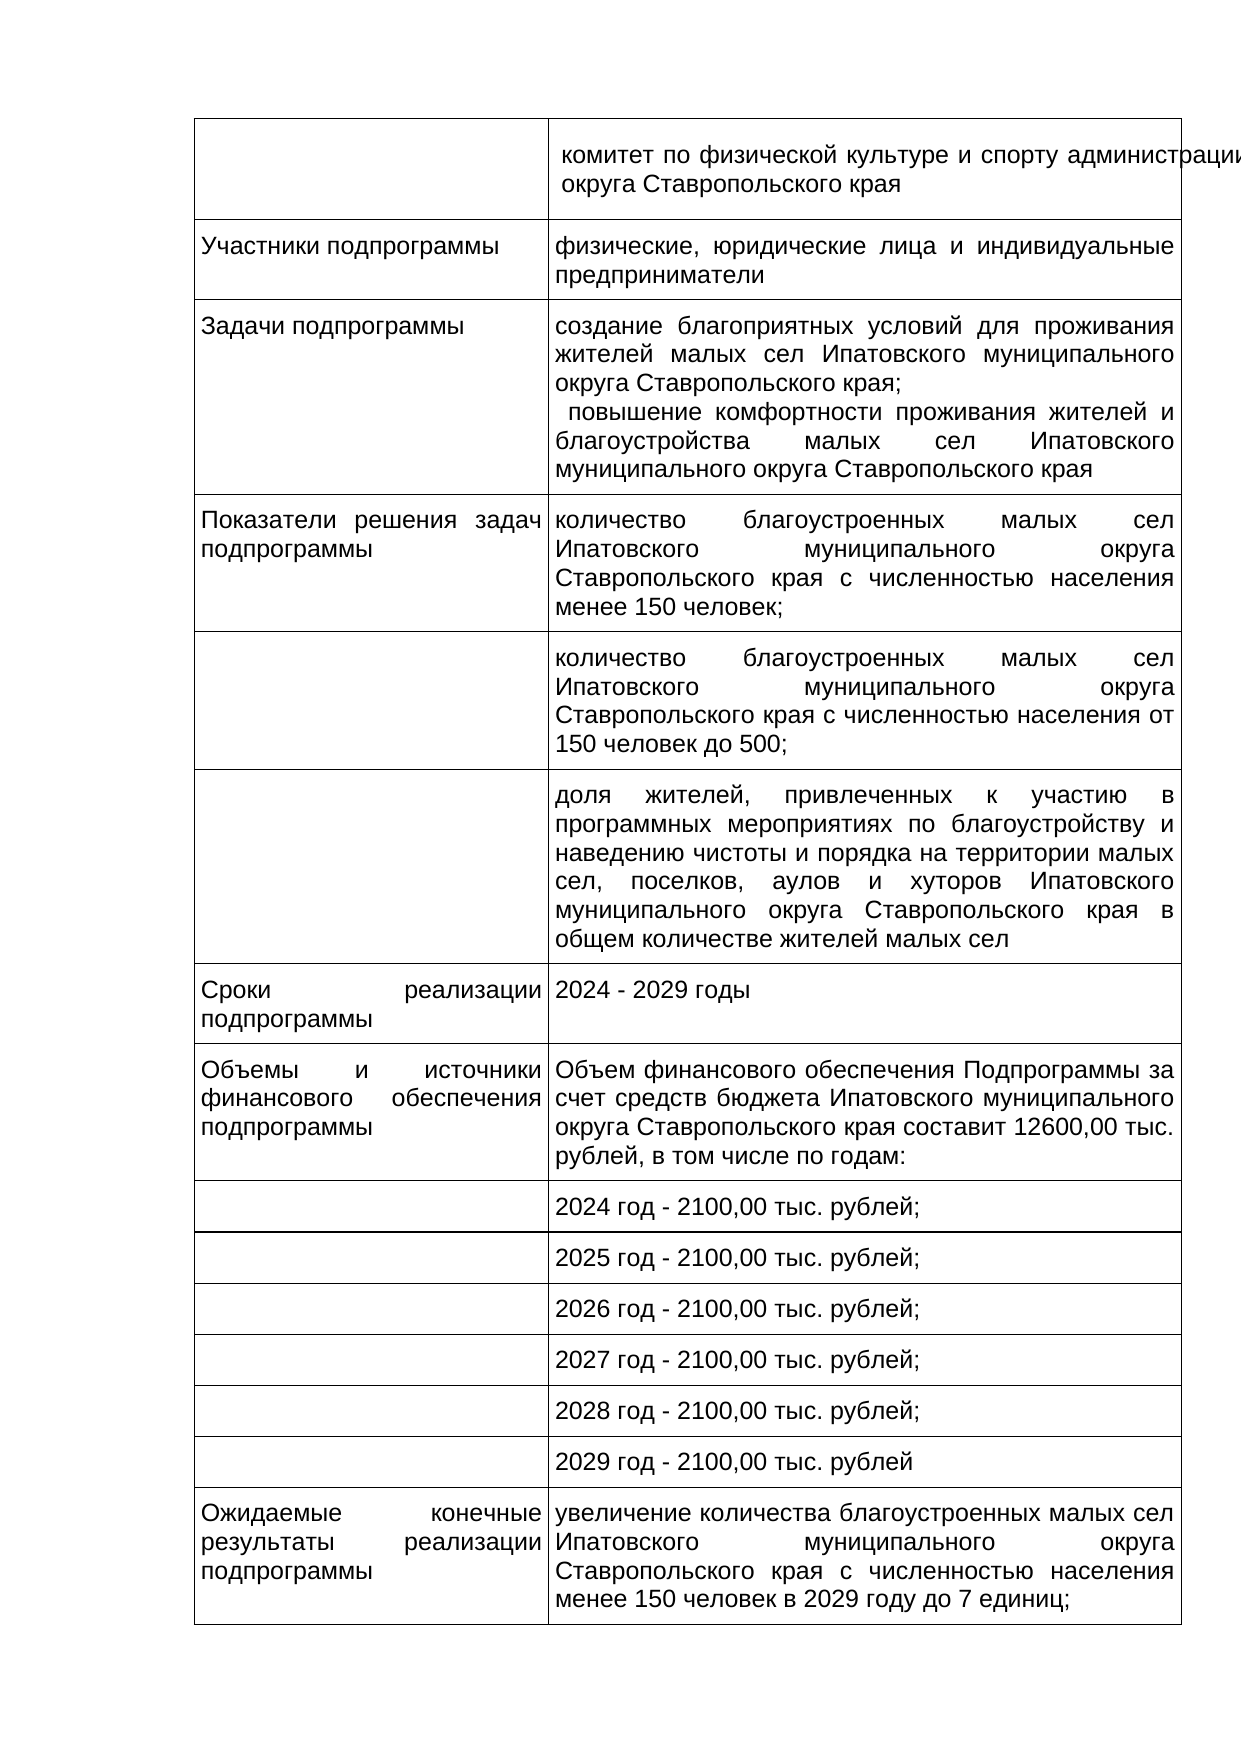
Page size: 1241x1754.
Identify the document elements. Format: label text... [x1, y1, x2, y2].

table_cell Показатели решения задач подпрограммы [195, 495, 548, 631]
table_cell [195, 632, 548, 768]
table_cell [195, 1284, 548, 1333]
table_cell физические, юридические лица и индивидуальные предприниматели [549, 220, 1181, 299]
table_cell Участники подпрограммы [195, 220, 548, 299]
table_cell Объемы и источники финансового обеспечения подпрограммы [195, 1044, 548, 1180]
table_cell количество благоустроенных малых сел Ипатовского муниципального округа Ставропольского края с численностью населения от 150 человек до 500; [549, 632, 1181, 768]
table_cell 2025 год - 2100,00 тыс. рублей; [549, 1233, 1181, 1282]
table_cell количество благоустроенных малых сел Ипатовского муниципального округа Ставропольского края с численностью населения менее 150 человек; [549, 495, 1181, 631]
table_cell 2027 год - 2100,00 тыс. рублей; [549, 1335, 1181, 1384]
table_cell Объем финансового обеспечения Подпрограммы за счет средств бюджета Ипатовского муниципального округа Ставропольского края составит 12600,00 тыс. рублей, в том числе по годам: [549, 1044, 1181, 1180]
table_cell 2024 - 2029 годы [549, 964, 1181, 1043]
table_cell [195, 119, 548, 219]
table_cell [195, 1386, 548, 1436]
table_cell [195, 1437, 548, 1487]
table_cell [549, 119, 1181, 219]
table_cell увеличение количества благоустроенных малых сел Ипатовского муниципального округа Ставропольского края с численностью населения менее 150 человек в 2029 году до 7 единиц; [549, 1488, 1181, 1624]
table_cell [195, 1181, 548, 1231]
table_cell создание благоприятных условий для проживания жителей малых сел Ипатовского муниципального округа Ставропольского края; повышение комфортности проживания жителей и благоустройства малых сел Ипатовского муниципального округа Ставропольского края [549, 300, 1181, 494]
table_cell 2024 год - 2100,00 тыс. рублей; [549, 1181, 1181, 1231]
table_cell [195, 770, 548, 963]
table_cell 2029 год - 2100,00 тыс. рублей [549, 1437, 1181, 1487]
table_cell Задачи подпрограммы [195, 300, 548, 494]
table_cell [195, 1335, 548, 1384]
table_cell доля жителей, привлеченных к участию в программных мероприятиях по благоустройству и наведению чистоты и порядка на территории малых сел, поселков, аулов и хуторов Ипатовского муниципального округа Ставропольского края в общем количестве жителей малых сел [549, 770, 1181, 963]
table_cell 2028 год - 2100,00 тыс. рублей; [549, 1386, 1181, 1436]
table_cell [195, 1233, 548, 1282]
table_cell Сроки реализации подпрограммы [195, 964, 548, 1043]
table_cell 2026 год - 2100,00 тыс. рублей; [549, 1284, 1181, 1333]
table_cell Ожидаемые конечные результаты реализации подпрограммы [195, 1488, 548, 1624]
